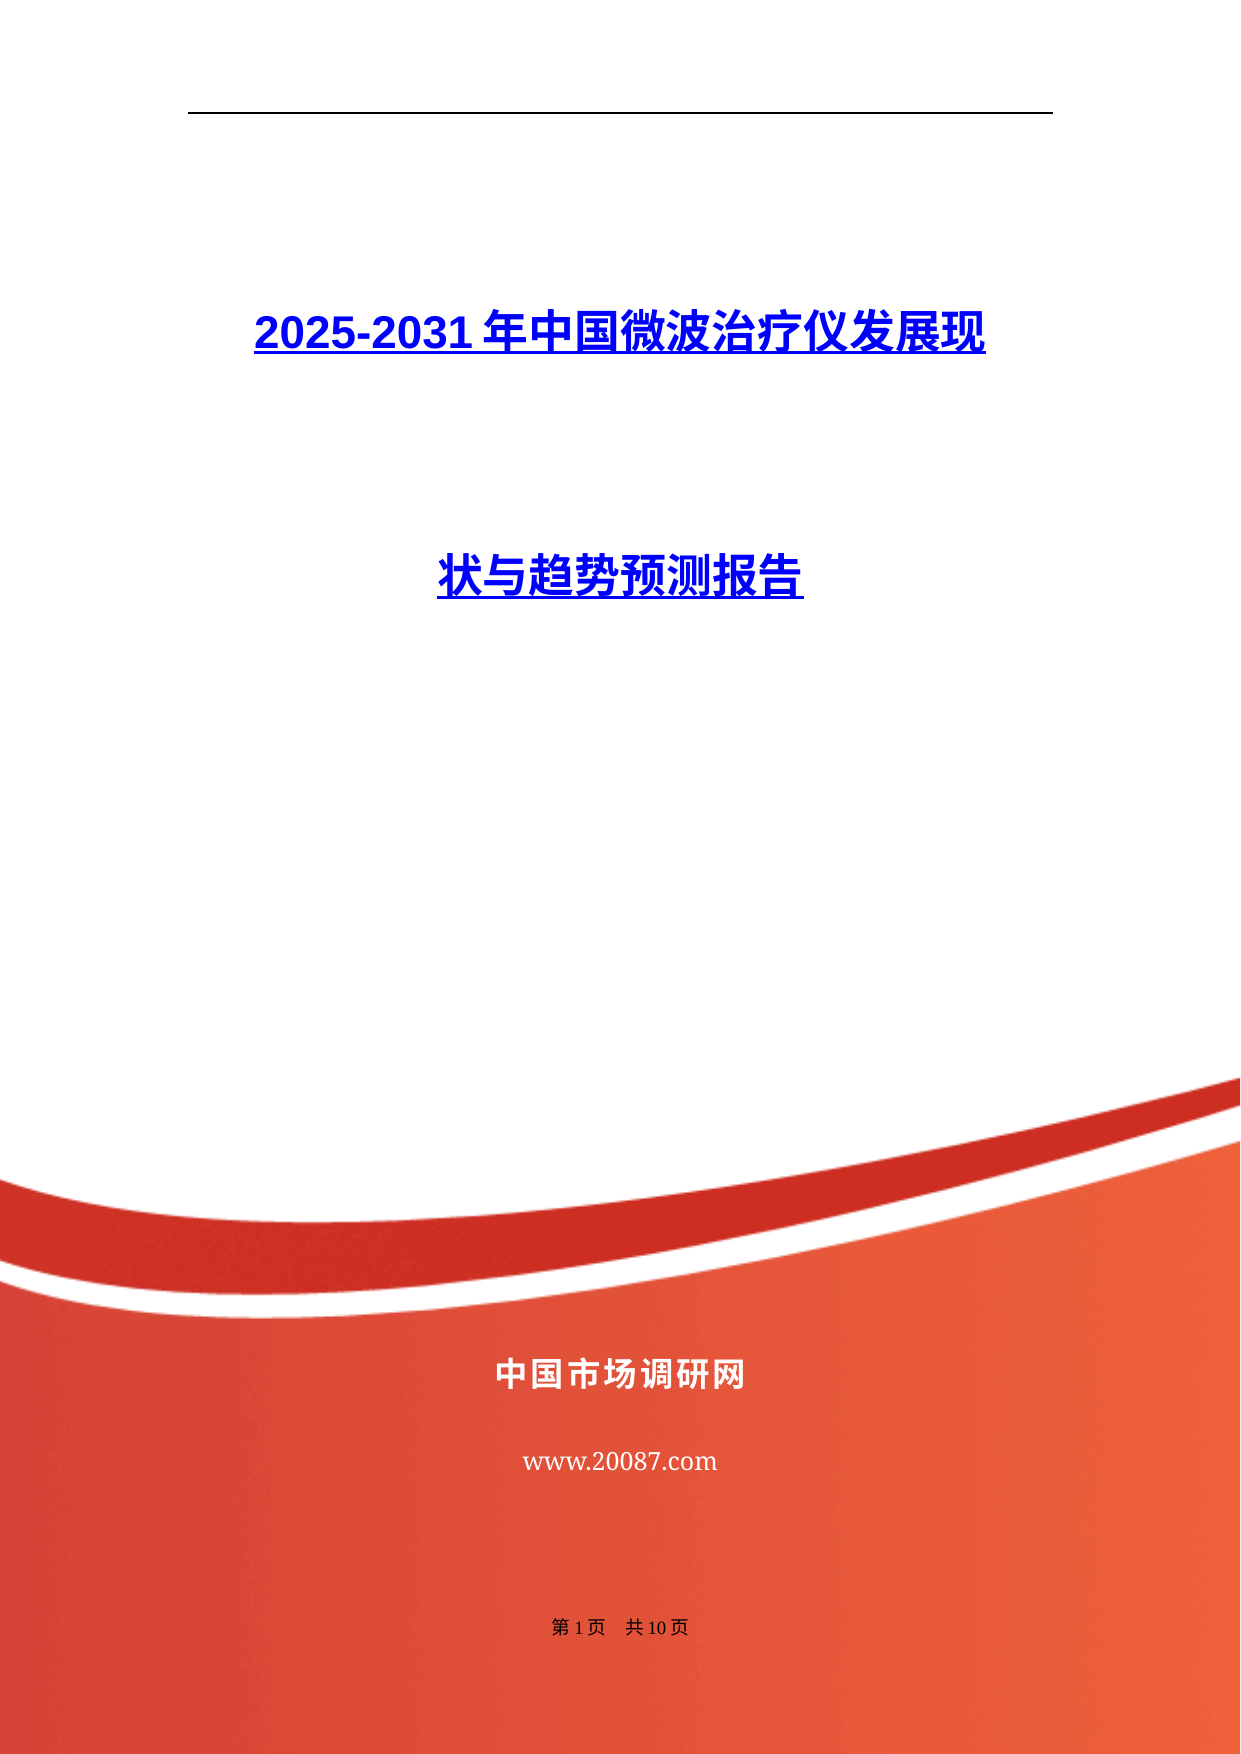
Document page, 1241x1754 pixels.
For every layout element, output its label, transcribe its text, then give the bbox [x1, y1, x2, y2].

picture [0, 1006, 1241, 1754]
text www.20087.com [187, 1428, 1053, 1493]
table_header 2025-2031年中国微波治疗仪发展现状与趋势预测报告 [188, 207, 1053, 773]
subtitle 中国市场调研网 [187, 1339, 1053, 1404]
